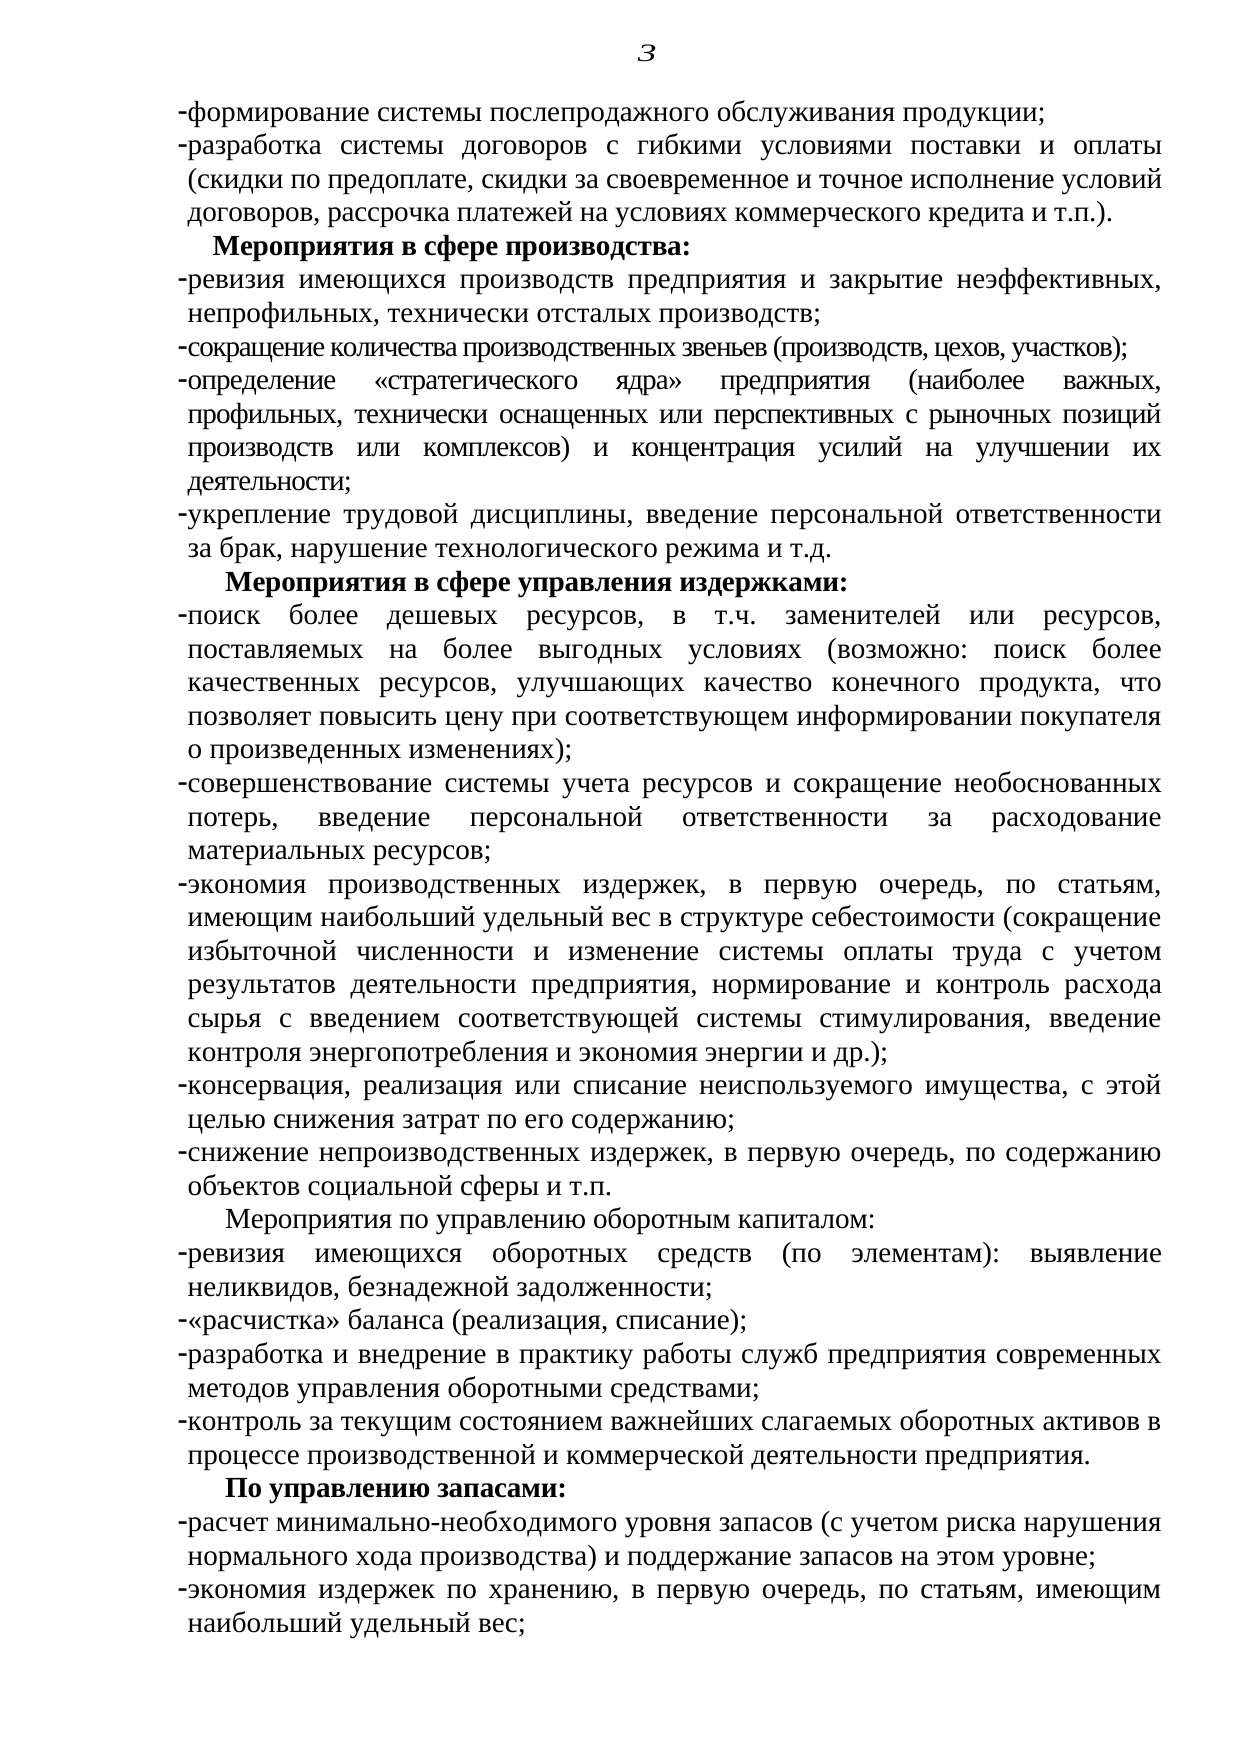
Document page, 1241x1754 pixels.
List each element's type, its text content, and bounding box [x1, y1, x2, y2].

list ревизия имеющихся производств предприятия и закрытие неэффективных, непрофильных, технически отсталых производств; [178, 262, 1162, 329]
text Мероприятия в сфере управления издержками: [162, 564, 1162, 597]
list снижение непроизводственных издержек, в первую очередь, по содержанию объектов социальной сферы и т.п. [178, 1134, 1162, 1202]
text По управлению запасами: [162, 1470, 1162, 1504]
list сокращение количества производственных звеньев (производств, цехов, участков); [178, 329, 1162, 362]
list экономия производственных издержек, в первую очередь, по статьям, имеющим наибольший удельный вес в структуре себестоимости (сокращение избыточной численности и изменение системы оплаты труда с учетом результатов деятельности предприятия, нормирование и контроль расхода сырья с введением соответствующей системы стимулирования, введение контроля энергопотребления и экономия энергии и др.); [178, 866, 1162, 1067]
list консервация, реализация или списание неиспользуемого имущества, с этой целью снижения затрат по его содержанию; [178, 1067, 1162, 1134]
list контроль за текущим состоянием важнейших слагаемых оборотных активов в процессе производственной и коммерческой деятельности предприятия. [178, 1403, 1162, 1470]
list расчет минимально-необходимого уровня запасов (с учетом риска нарушения нормального хода производства) и поддержание запасов на этом уровне; [178, 1504, 1162, 1571]
list разработка системы договоров с гибкими условиями поставки и оплаты (скидки по предоплате, скидки за своевременное и точное исполнение условий договоров, рассрочка платежей на условиях коммерческого кредита и т.п.). [178, 127, 1162, 228]
list укрепление трудовой дисциплины, введение персональной ответственности за брак, нарушение технологического режима и т.д. [178, 497, 1162, 564]
list «расчистка» баланса (реализация, списание); [178, 1302, 1162, 1336]
list формирование системы послепродажного обслуживания продукции; [178, 94, 1162, 127]
list совершенствование системы учета ресурсов и сокращение необоснованных потерь, введение персональной ответственности за расходование материальных ресурсов; [178, 765, 1162, 866]
list поиск более дешевых ресурсов, в т.ч. заменителей или ресурсов, поставляемых на более выгодных условиях (возможно: поиск более качественных ресурсов, улучшающих качество конечного продукта, что позволяет повысить цену при соответствующем информировании покупателя о произведенных изменениях); [178, 597, 1162, 765]
text Мероприятия в сфере производства: [162, 228, 1162, 262]
list определение «стратегического ядра» предприятия (наиболее важных, профильных, технически оснащенных или перспективных с рыночных позиций производств или комплексов) и концентрация усилий на улучшении их деятельности; [178, 362, 1162, 497]
list разработка и внедрение в практику работы служб предприятия современных методов управления оборотными средствами; [178, 1336, 1162, 1403]
list экономия издержек по хранению, в первую очередь, по статьям, имеющим наибольший удельный вес; [178, 1571, 1162, 1638]
list ревизия имеющихся оборотных средств (по элементам): выявление неликвидов, безнадежной задолженности; [178, 1235, 1162, 1302]
text Мероприятия по управлению оборотным капиталом: [162, 1202, 1162, 1235]
